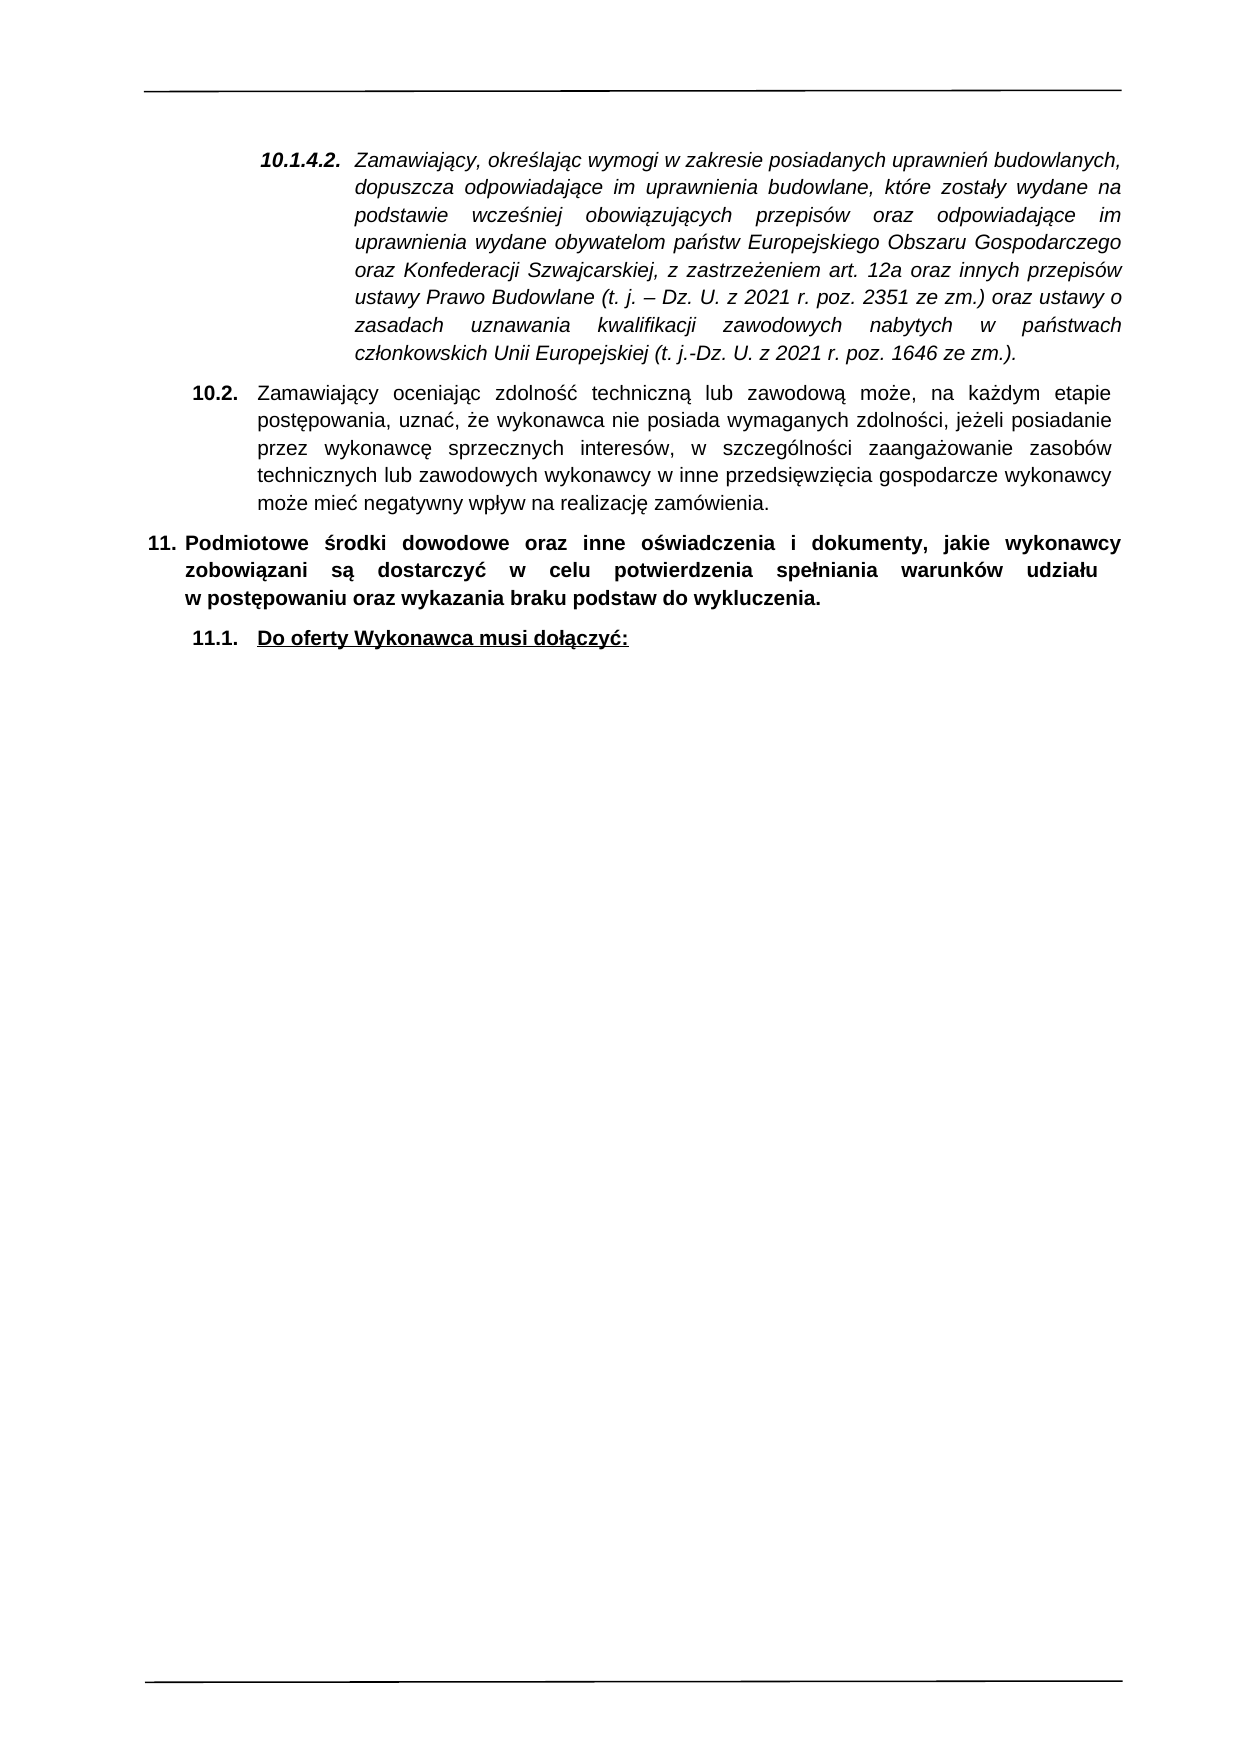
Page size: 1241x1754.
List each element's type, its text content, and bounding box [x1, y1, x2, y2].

list Do oferty Wykonawca musi dołączyć: [192, 625, 1113, 649]
list Podmiotowe środki dowodowe oraz inne oświadczenia i dokumenty, jakie wykonawcy zobowiązani są dostarczyć w celu potwierdzenia spełniania warunków udziału w postępowaniu oraz wykazania braku podstaw do wykluczenia. [148, 530, 1122, 609]
list Zamawiający oceniając zdolność techniczną lub zawodową może, na każdym etapie postępowania, uznać, że wykonawca nie posiada wymaganych zdolności, jeżeli posiadanie przez wykonawcę sprzecznych interesów, w szczególności zaangażowanie zasobów technicznych lub zawodowych wykonawcy w inne przedsięwzięcia gospodarcze wykonawcy może mieć negatywny wpływ na realizację zamówienia. [192, 380, 1113, 514]
subtitle Zamawiający, określając wymogi w zakresie posiadanych uprawnień budowlanych, dopuszcza odpowiadające im uprawnienia budowlane, które zostały wydane na podstawie wcześniej obowiązujących przepisów oraz odpowiadające im uprawnienia wydane obywatelom państw Europejskiego Obszaru Gospodarczego oraz Konfederacji Szwajcarskiej, z zastrzeżeniem art. 12a oraz innych przepisów ustawy Prawo Budowlane (t. j. – Dz. U. z 2021 r. poz. 2351 ze zm.) oraz ustawy o zasadach uznawania kwalifikacji zawodowych nabytych w państwach członkowskich Unii Europejskiej (t. j.-Dz. U. z 2021 r. poz. 1646 ze zm.). [260, 148, 1122, 364]
